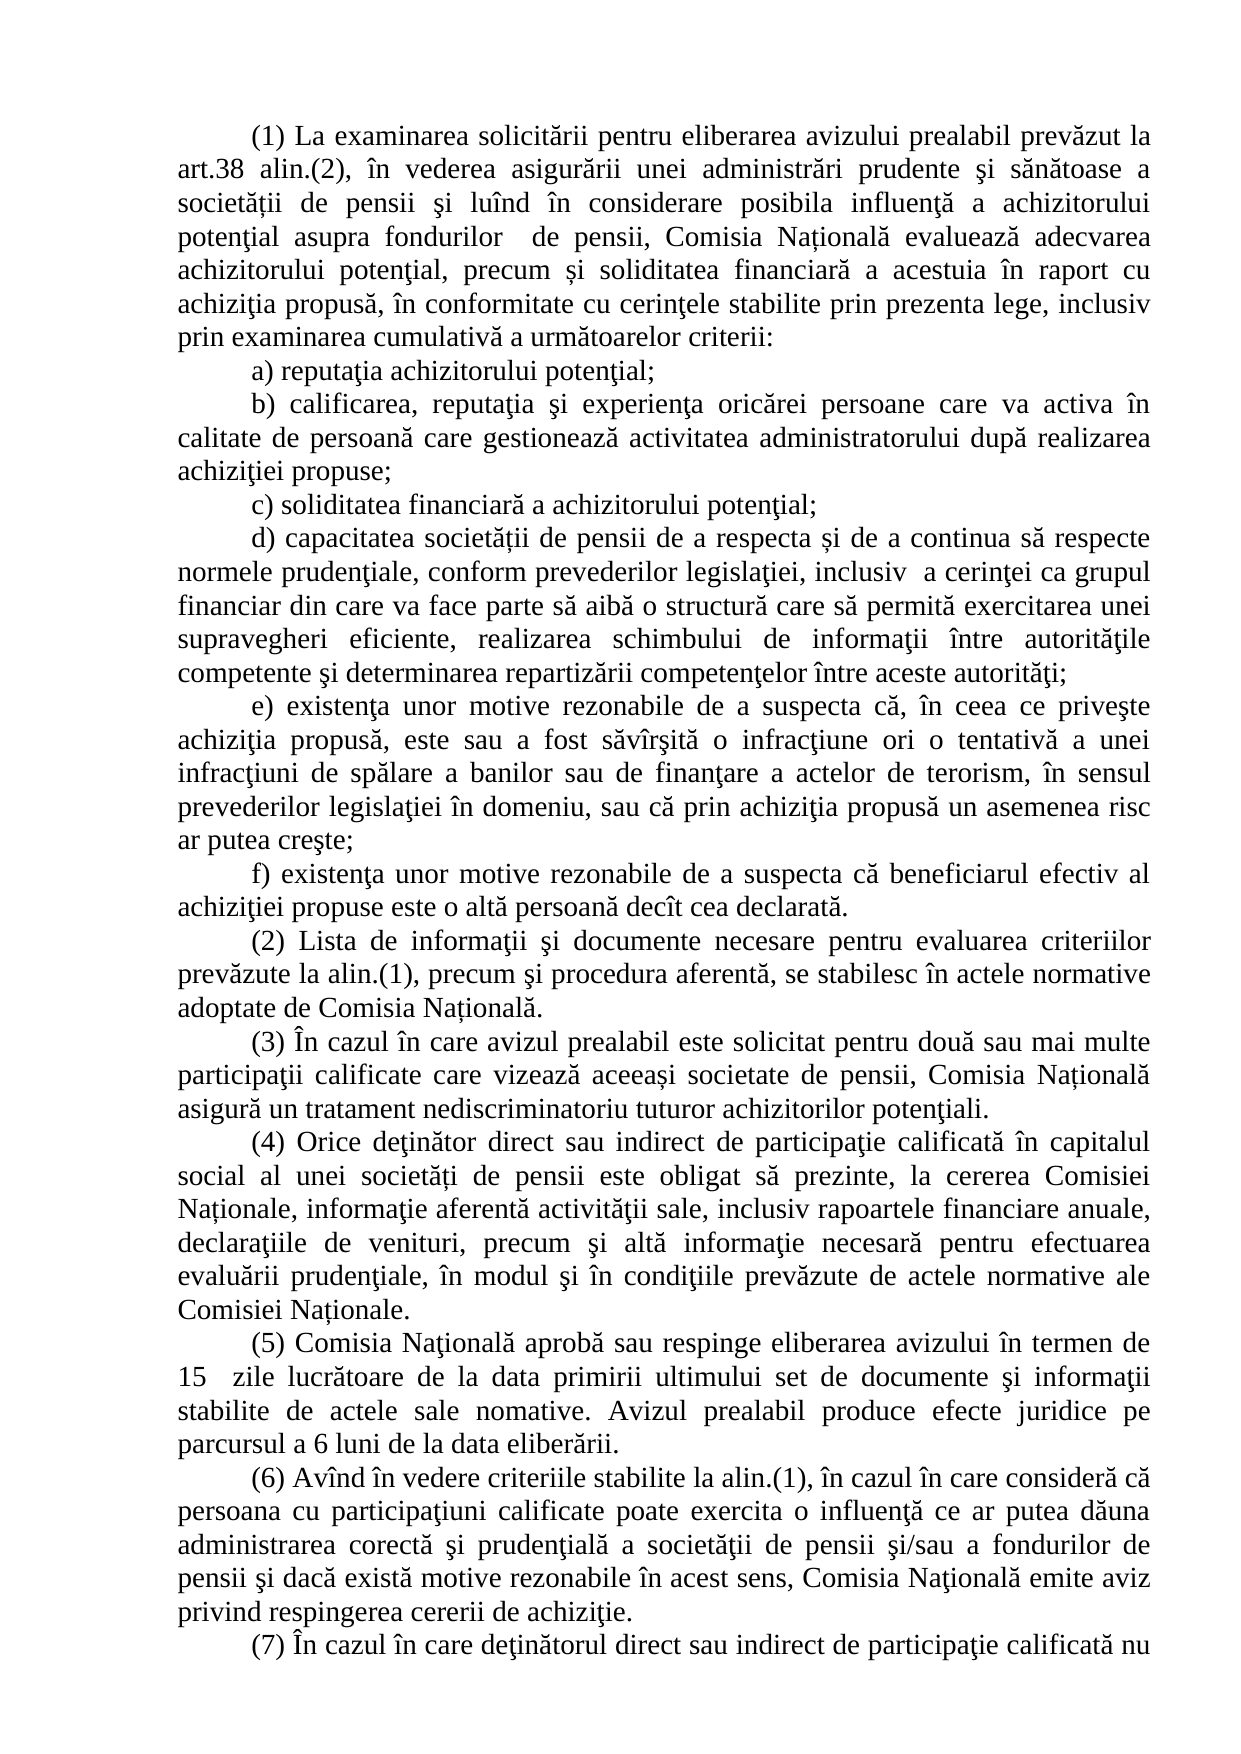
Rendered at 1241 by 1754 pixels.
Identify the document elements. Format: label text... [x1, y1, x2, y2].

text (2) Lista de informaţii şi documente necesare pentru evaluarea criteriilor prevăzute la alin.(1), precum şi procedura aferentă, se stabilesc în actele normative adoptate de Comisia Națională. [177, 923, 1152, 1024]
text (1) La examinarea solicitării pentru eliberarea avizului prealabil prevăzut la art.38 alin.(2), în vederea asigurării unei administrări prudente şi sănătoase a societății de pensii şi luînd în considerare posibila influenţă a achizitorului potenţial asupra fondurilor de pensii, Comisia Națională evaluează adecvarea achizitorului potenţial, precum și soliditatea financiară a acestuia în raport cu achiziţia propusă, în conformitate cu cerinţele stabilite prin prezenta lege, inclusiv prin examinarea cumulativă a următoarelor criterii: [177, 118, 1152, 353]
text a) reputaţia achizitorului potenţial; [177, 353, 1152, 386]
text d) capacitatea societății de pensii de a respecta și de a continua să respecte normele prudenţiale, conform prevederilor legislaţiei, inclusiv a cerinţei ca grupul financiar din care va face parte să aibă o structură care să permită exercitarea unei supravegheri eficiente, realizarea schimbului de informaţii între autorităţile competente şi determinarea repartizării competenţelor între aceste autorităţi; [177, 521, 1152, 688]
text f) existenţa unor motive rezonabile de a suspecta că beneficiarul efectiv al achiziţiei propuse este o altă persoană decît cea declarată. [177, 856, 1152, 923]
text (3) În cazul în care avizul prealabil este solicitat pentru două sau mai multe participaţii calificate care vizează aceeași societate de pensii, Comisia Națională asigură un tratament nediscriminatoriu tuturor achizitorilor potenţiali. [177, 1024, 1152, 1124]
text (4) Orice deţinător direct sau indirect de participaţie calificată în capitalul social al unei societăți de pensii este obligat să prezinte, la cererea Comisiei Naționale, informaţie aferentă activităţii sale, inclusiv rapoartele financiare anuale, declaraţiile de venituri, precum şi altă informaţie necesară pentru efectuarea evaluării prudenţiale, în modul şi în condiţiile prevăzute de actele normative ale Comisiei Naționale. [177, 1124, 1152, 1326]
text (5) Comisia Naţională aprobă sau respinge eliberarea avizului în termen de 15 zile lucrătoare de la data primirii ultimului set de documente şi informaţii stabilite de actele sale nomative. Avizul prealabil produce efecte juridice pe parcursul a 6 luni de la data eliberării. [177, 1326, 1152, 1460]
text c) soliditatea financiară a achizitorului potenţial; [177, 487, 1152, 521]
text e) existenţa unor motive rezonabile de a suspecta că, în ceea ce priveşte achiziţia propusă, este sau a fost săvîrşită o infracţiune ori o tentativă a unei infracţiuni de spălare a banilor sau de finanţare a actelor de terorism, în sensul prevederilor legislaţiei în domeniu, sau că prin achiziţia propusă un asemenea risc ar putea creşte; [177, 688, 1152, 856]
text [177, 1627, 1152, 1661]
text (6) Avînd în vedere criteriile stabilite la alin.(1), în cazul în care consideră că persoana cu participaţiuni calificate poate exercita o influenţă ce ar putea dăuna administrarea corectă şi prudenţială a societăţii de pensii şi/sau a fondurilor de pensii şi dacă există motive rezonabile în acest sens, Comisia Naţională emite aviz privind respingerea cererii de achiziţie. [177, 1460, 1152, 1627]
text b) calificarea, reputaţia şi experienţa oricărei persoane care va activa în calitate de persoană care gestionează activitatea administratorului după realizarea achiziţiei propuse; [177, 386, 1152, 487]
